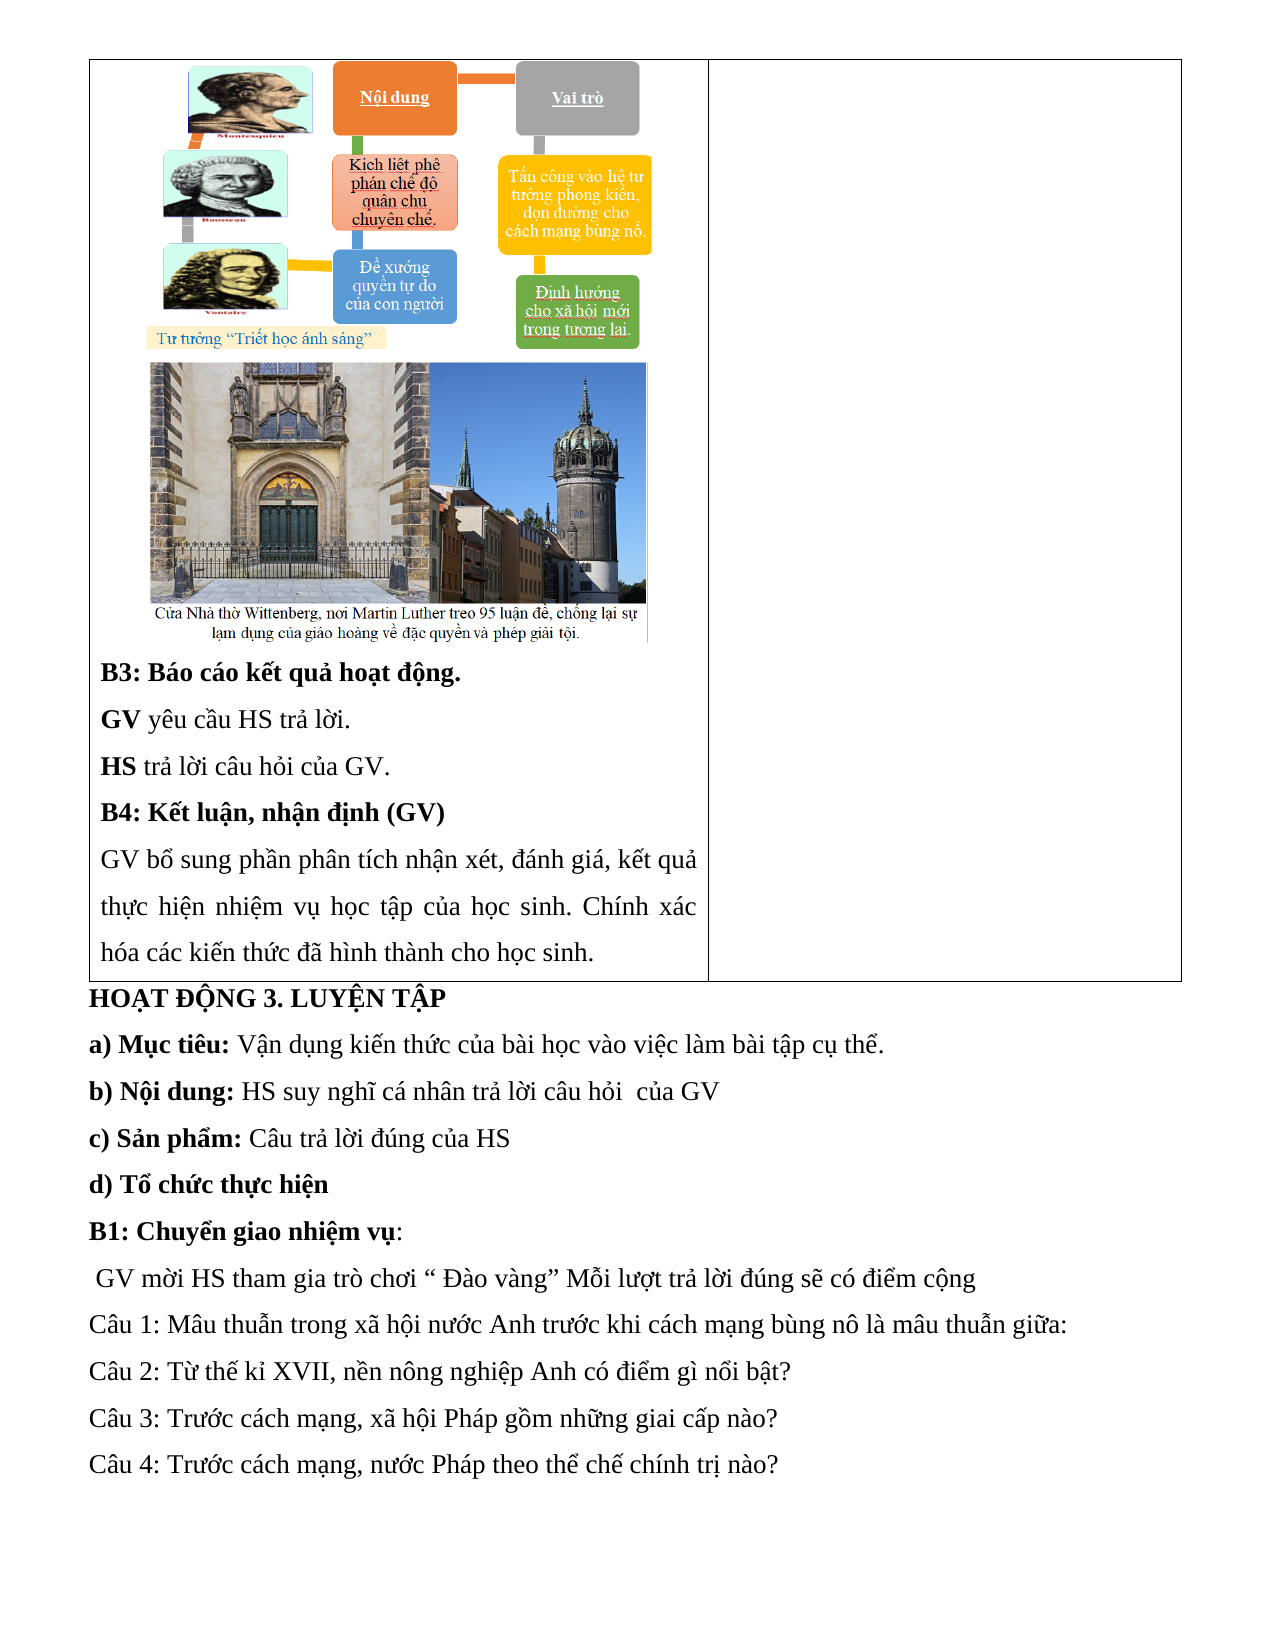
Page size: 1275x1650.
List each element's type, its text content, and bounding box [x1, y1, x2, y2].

text c) Sản phẩm: Câu trả lời đúng của HS [89, 1122, 1211, 1153]
text a) Mục tiêu: Vận dụng kiến thức của bài học vào việc làm bài tập cụ thể. [89, 1028, 1211, 1059]
text GV mời HS tham gia trò chơi “ Đào vàng” Mỗi lượt trả lời đúng sẽ có điểm cộng [89, 1262, 1211, 1293]
picture [150, 362, 648, 643]
text HOẠT ĐỘNG 3. LUYỆN TẬP [89, 982, 1211, 1013]
text d) Tổ chức thực hiện [89, 1168, 1211, 1199]
text Câu 1: Mâu thuẫn trong xã hội nước Anh trước khi cách mạng bùng nô là mâu thuẫn giữa: [89, 1308, 1211, 1339]
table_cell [90, 60, 708, 981]
text Câu 2: Từ thế kỉ XVII, nền nông nghiệp Anh có điểm gì nổi bật? [89, 1355, 1211, 1386]
text b) Nội dung: HS suy nghĩ cá nhân trả lời câu hỏi của GV [89, 1075, 1211, 1106]
text B1: Chuyển giao nhiệm vụ: [89, 1215, 1211, 1246]
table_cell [709, 60, 1181, 981]
picture [146, 60, 652, 349]
text Câu 3: Trước cách mạng, xã hội Pháp gồm những giai cấp nào? [89, 1402, 1211, 1433]
text Câu 4: Trước cách mạng, nước Pháp theo thể chế chính trị nào? [89, 1448, 1211, 1479]
